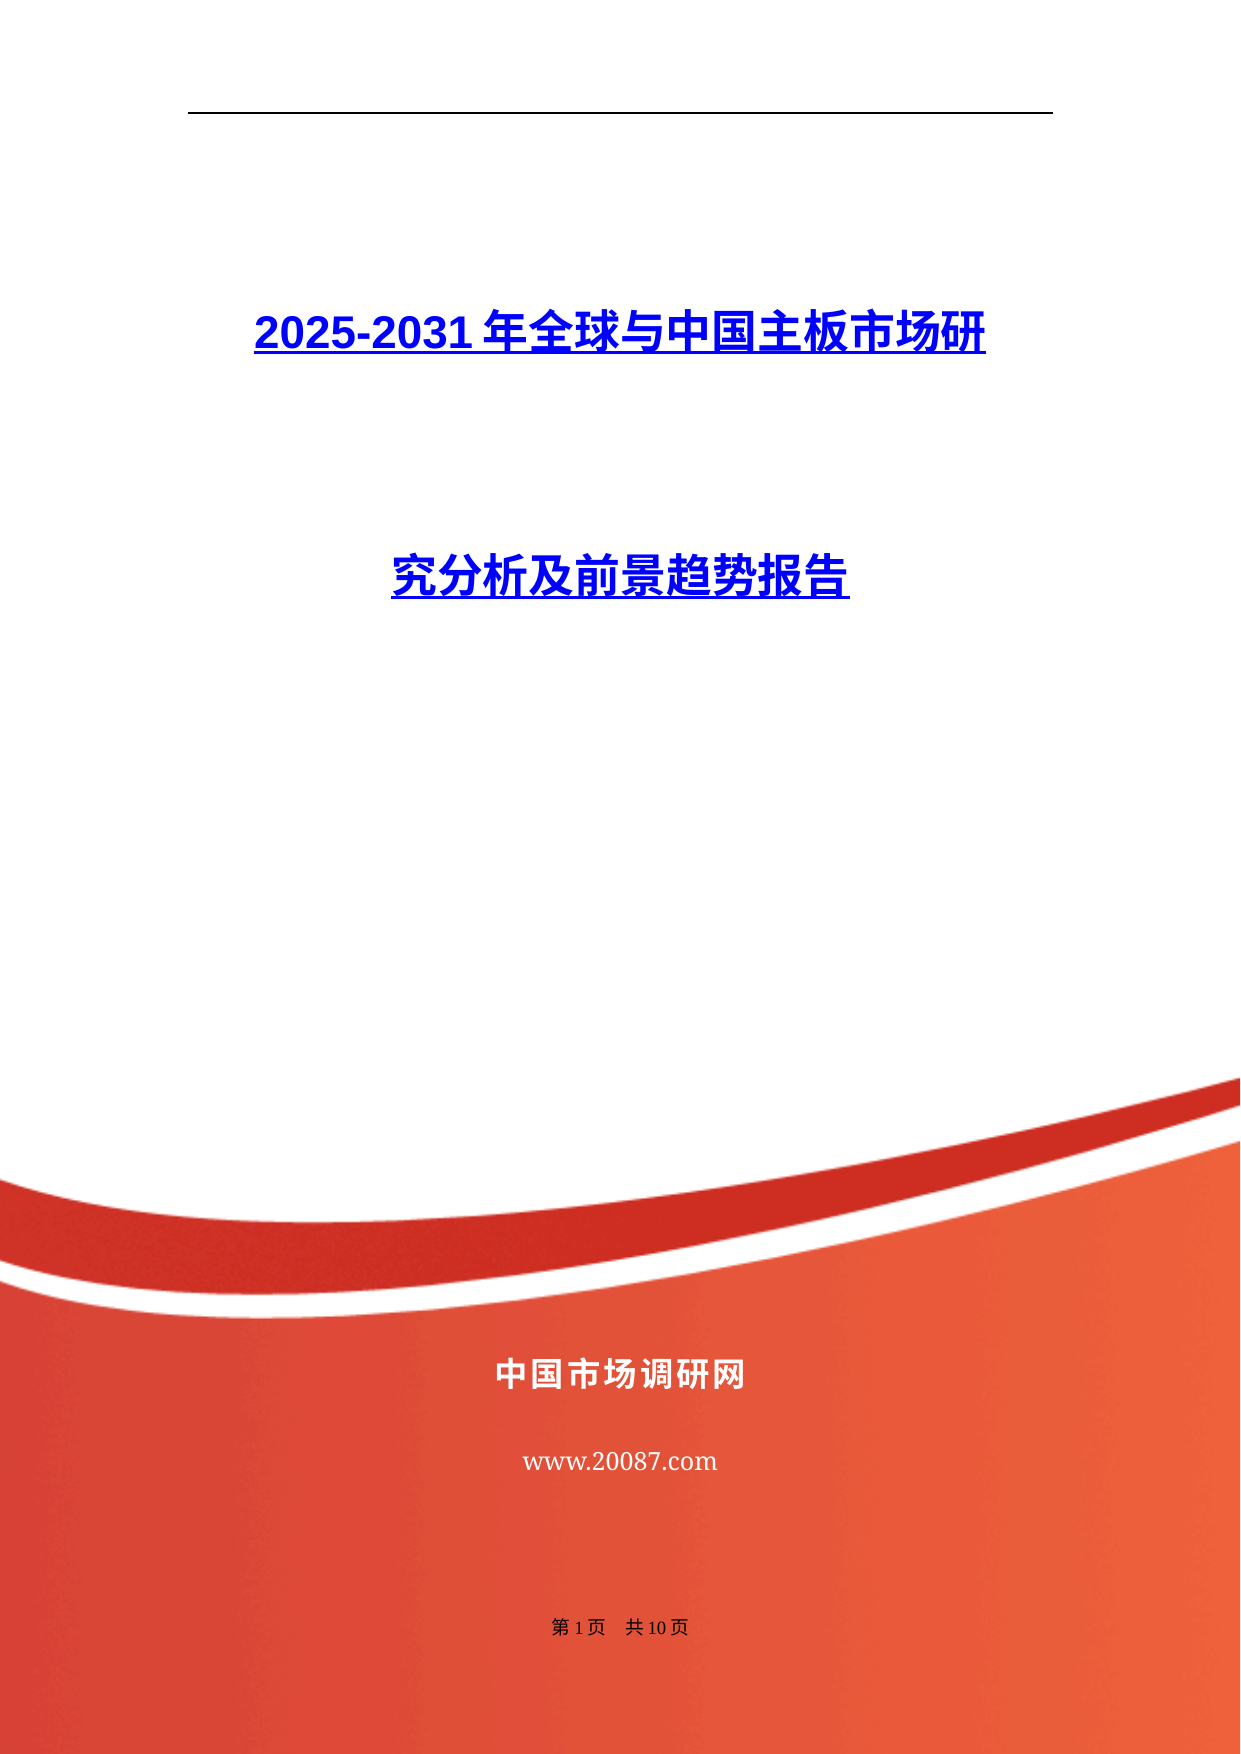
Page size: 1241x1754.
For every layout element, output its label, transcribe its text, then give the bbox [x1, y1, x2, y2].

subtitle 中国市场调研网 [187, 1339, 1053, 1404]
table_header 2025-2031年全球与中国主板市场研究分析及前景趋势报告 [188, 207, 1053, 773]
text www.20087.com [187, 1428, 1053, 1493]
picture [0, 1006, 1241, 1754]
